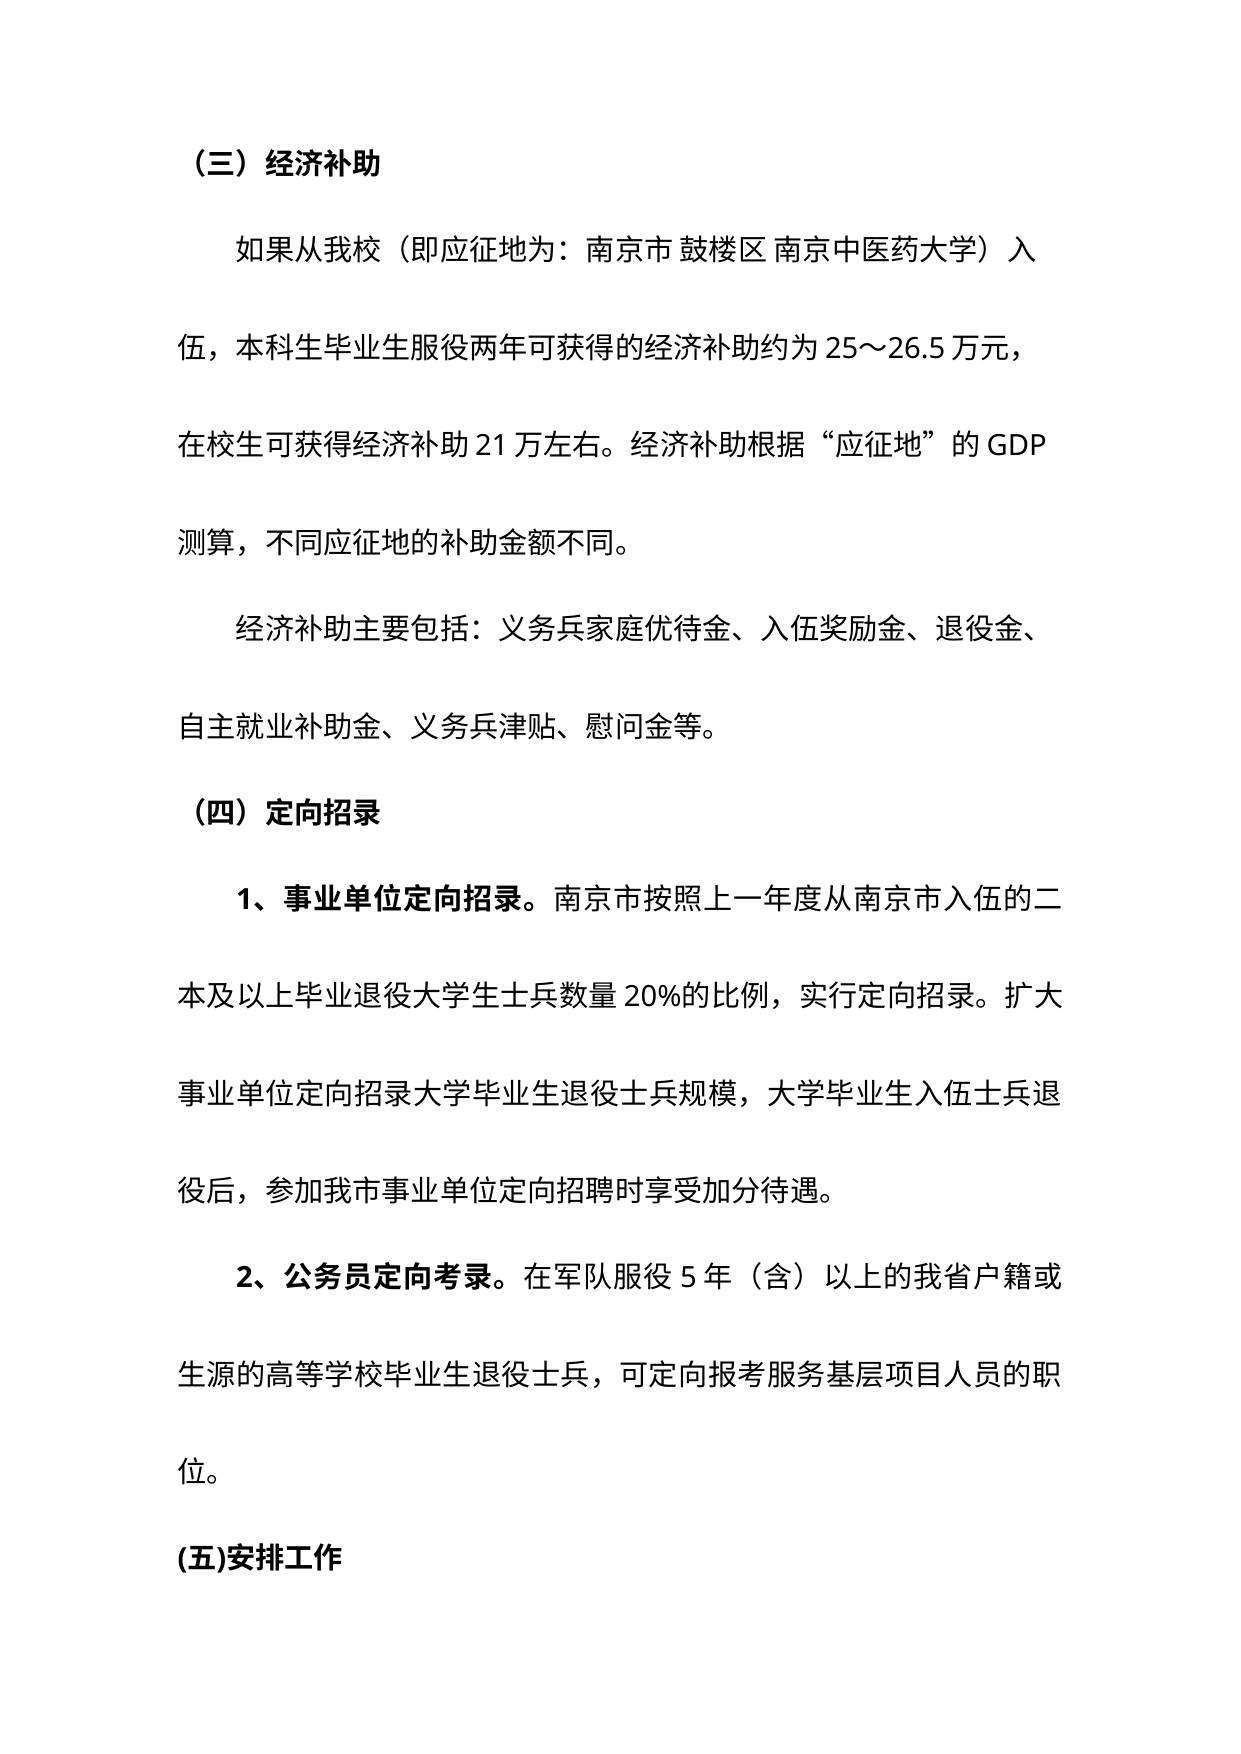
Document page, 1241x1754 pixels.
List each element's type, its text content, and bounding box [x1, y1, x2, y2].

text （四）定向招录 [177, 778, 1063, 843]
text 2、公务员定向考录。在军队服役5年（含）以上的我省户籍或生源的高等学校毕业生退役士兵，可定向报考服务基层项目人员的职位。 [177, 1243, 1063, 1503]
text 如果从我校（即应征地为：南京市 鼓楼区 南京中医药大学）入伍，本科生毕业生服役两年可获得的经济补助约为25～26.5万元，在校生可获得经济补助21万左右。经济补助根据“应征地”的GDP测算，不同应征地的补助金额不同。 [177, 216, 1063, 573]
text 经济补助主要包括：义务兵家庭优待金、入伍奖励金、退役金、自主就业补助金、义务兵津贴、慰问金等。 [177, 594, 1063, 757]
text 1、事业单位定向招录。南京市按照上一年度从南京市入伍的二本及以上毕业退役大学生士兵数量20%的比例，实行定向招录。扩大事业单位定向招录大学毕业生退役士兵规模，大学毕业生入伍士兵退役后，参加我市事业单位定向招聘时享受加分待遇。 [177, 864, 1063, 1222]
text (五)安排工作 [177, 1524, 1063, 1589]
text （三）经济补助 [177, 129, 1063, 194]
